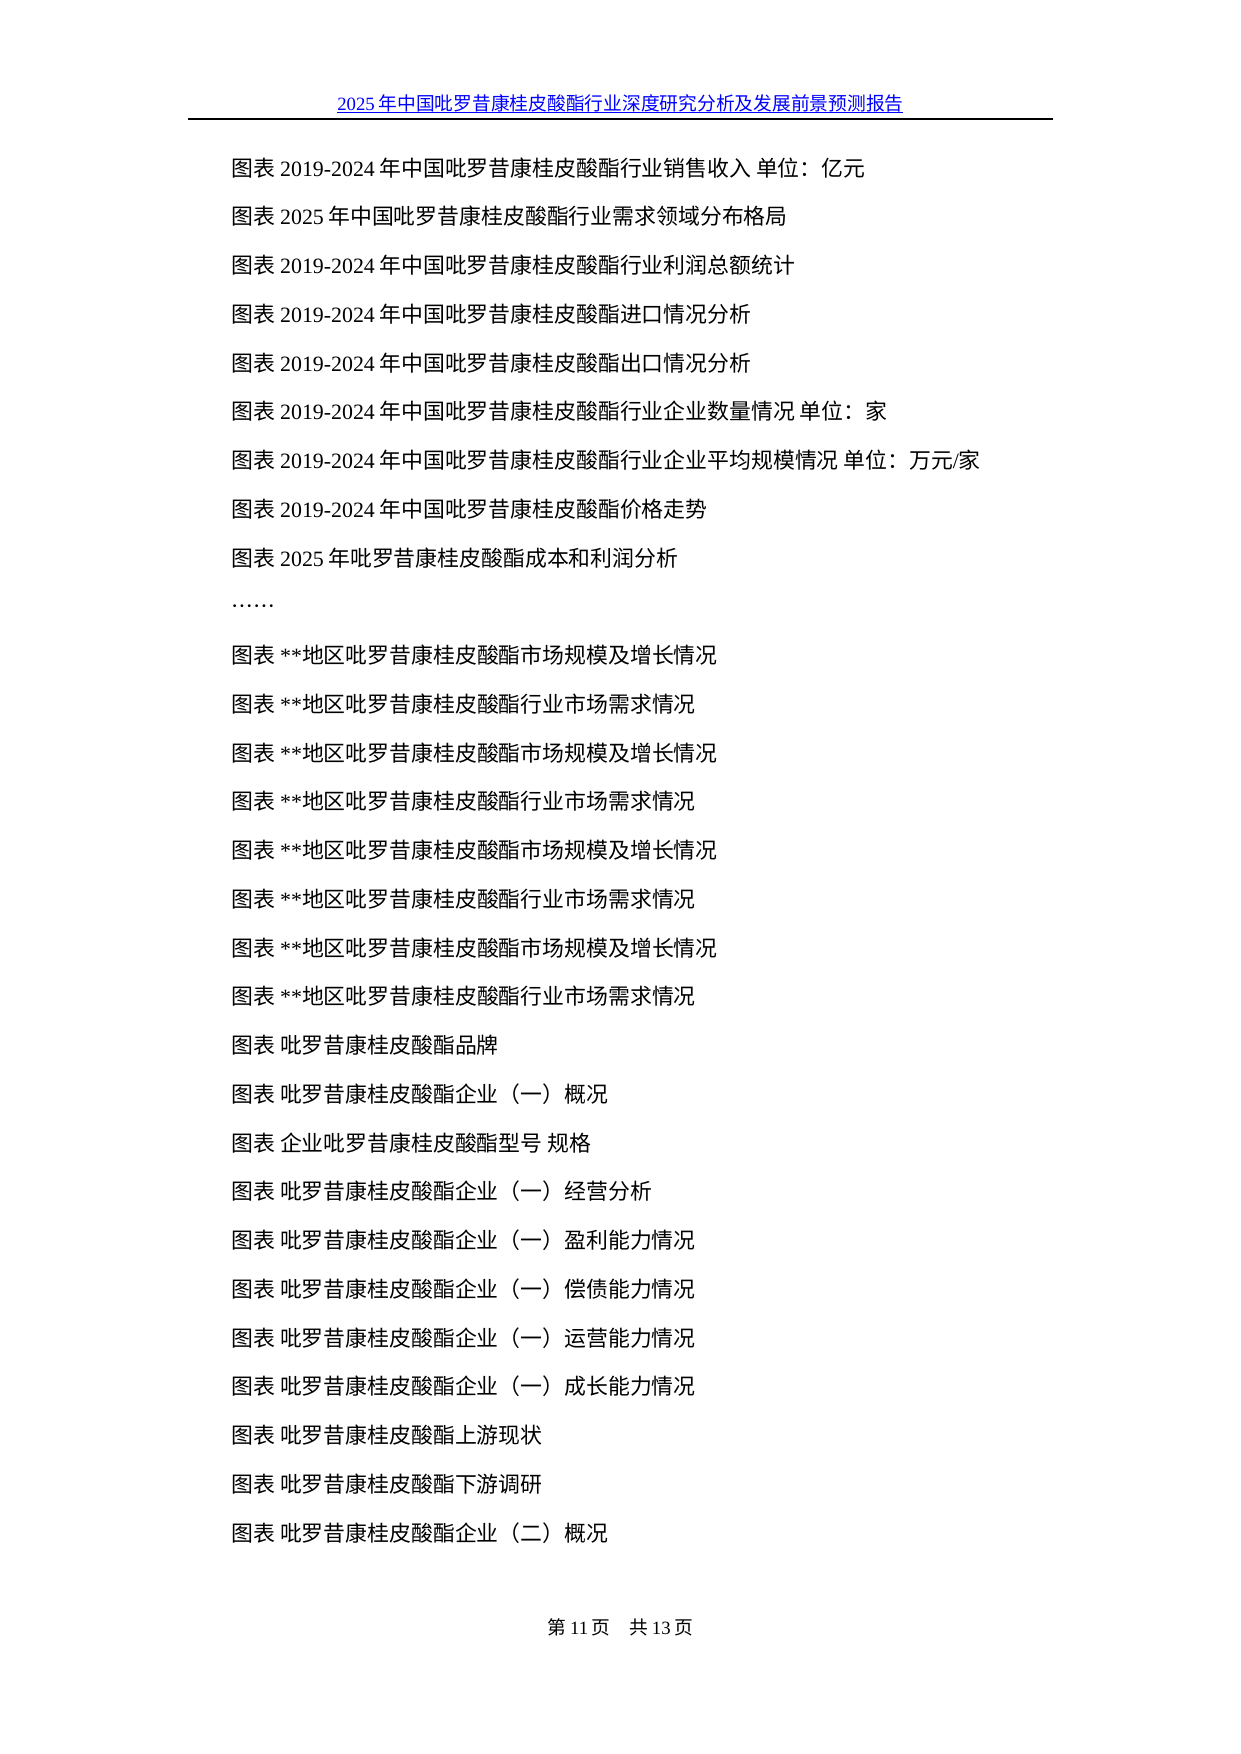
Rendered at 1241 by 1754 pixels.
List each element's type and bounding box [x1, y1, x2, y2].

text [187, 150, 1053, 1548]
